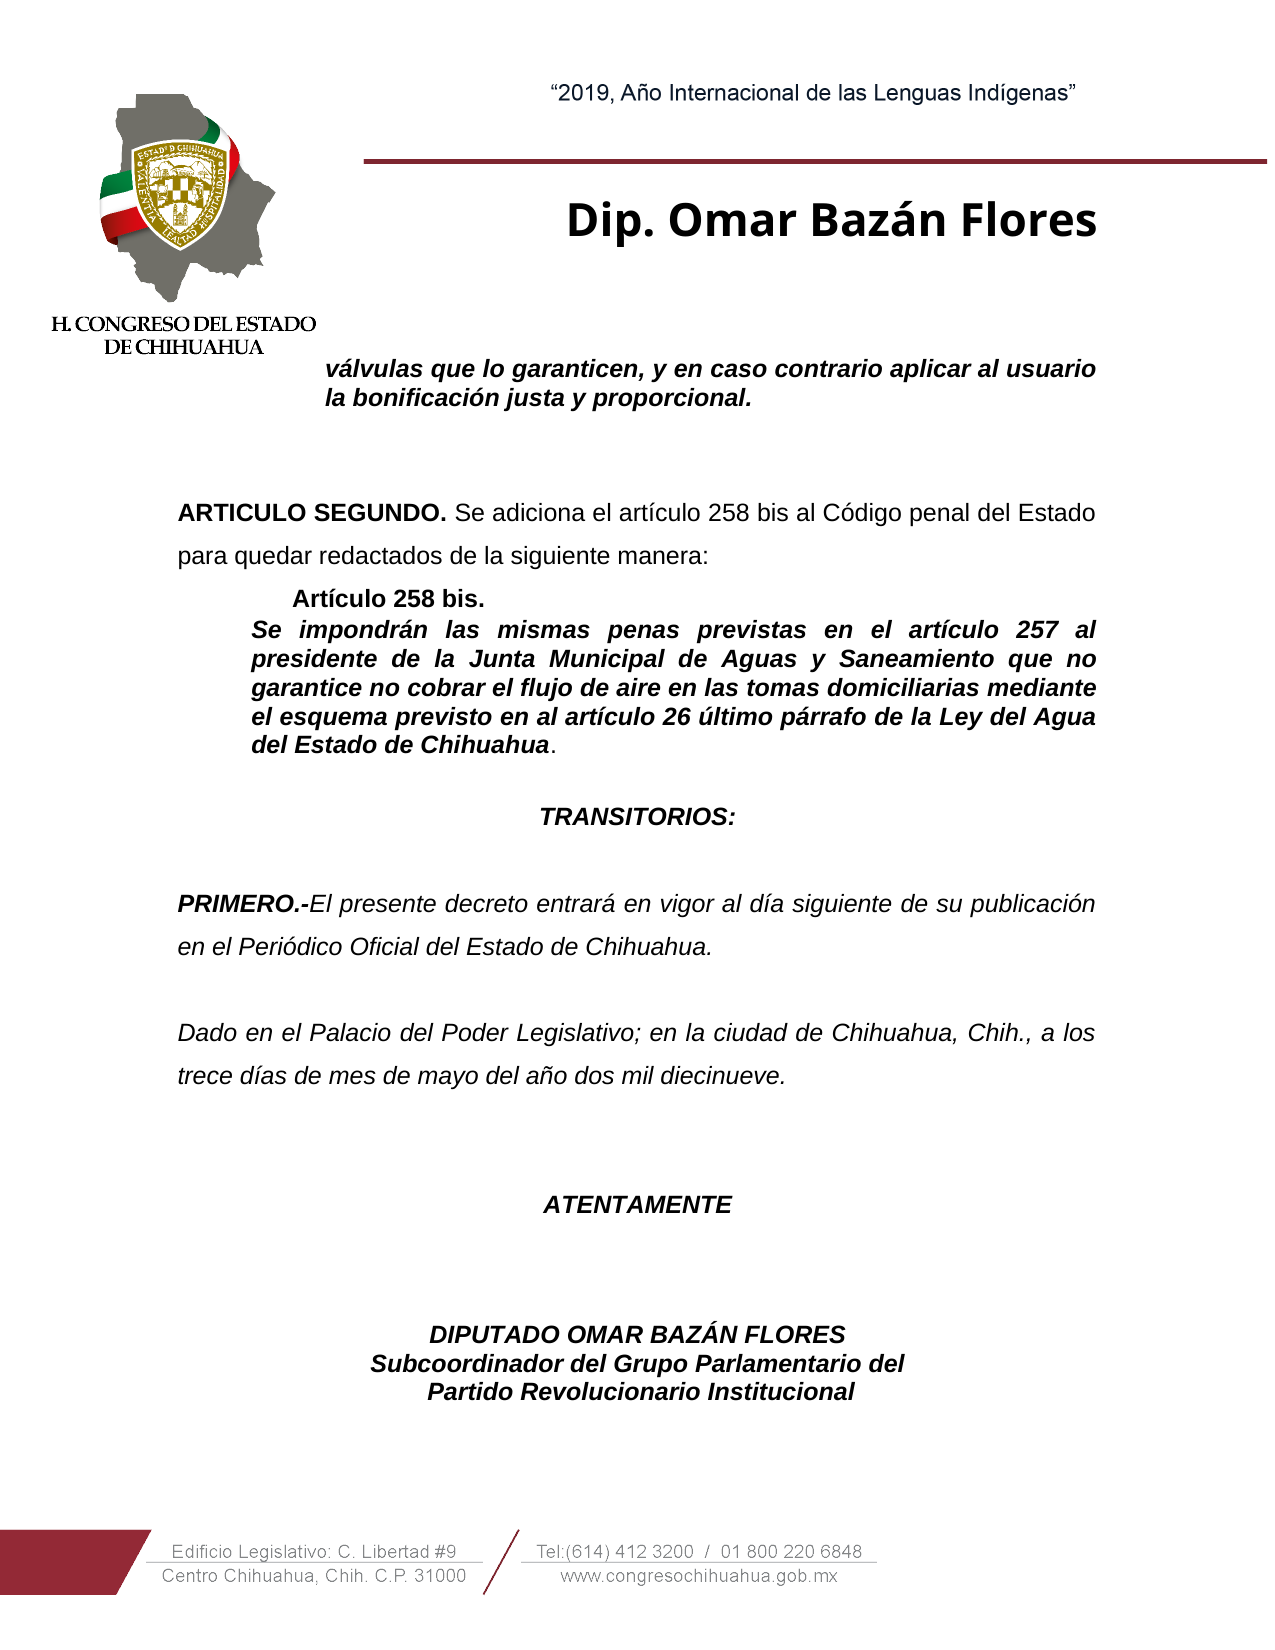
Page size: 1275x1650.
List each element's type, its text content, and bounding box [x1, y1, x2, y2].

text ATENTAMENTE [177, 1190, 1098, 1219]
text Subcoordinador del Grupo Parlamentario del [177, 1348, 1098, 1377]
text Se impondrán las mismas penas previstas en el artículo 257 al presidente de la Junta Municipal de Aguas y Saneamiento que no garantice no cobrar el flujo de aire en las tomas domiciliarias mediante el esquema previsto en al artículo 26 último párrafo de la Ley del Agua del Estado de Chihuahua. [251, 615, 1098, 759]
text Partido Revolucionario Institucional [177, 1377, 1098, 1406]
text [325, 354, 1098, 412]
text DIPUTADO OMAR BAZÁN FLORES [177, 1320, 1098, 1348]
text PRIMERO.-El presente decreto entrará en vigor al día siguiente de su publicación en el Periódico Oficial del Estado de Chihuahua. [177, 888, 1098, 960]
text Artículo 258 bis. [292, 584, 1098, 613]
text ARTICULO SEGUNDO. Se adiciona el artículo 258 bis al Código penal del Estado para quedar redactados de la siguiente manera: [177, 498, 1098, 570]
picture [0, 7, 1268, 1650]
text Dado en el Palacio del Poder Legislativo; en la ciudad de Chihuahua, Chih., a los trece días de mes de mayo del año dos mil diecinueve. [177, 1018, 1098, 1090]
text TRANSITORIOS: [177, 802, 1098, 831]
